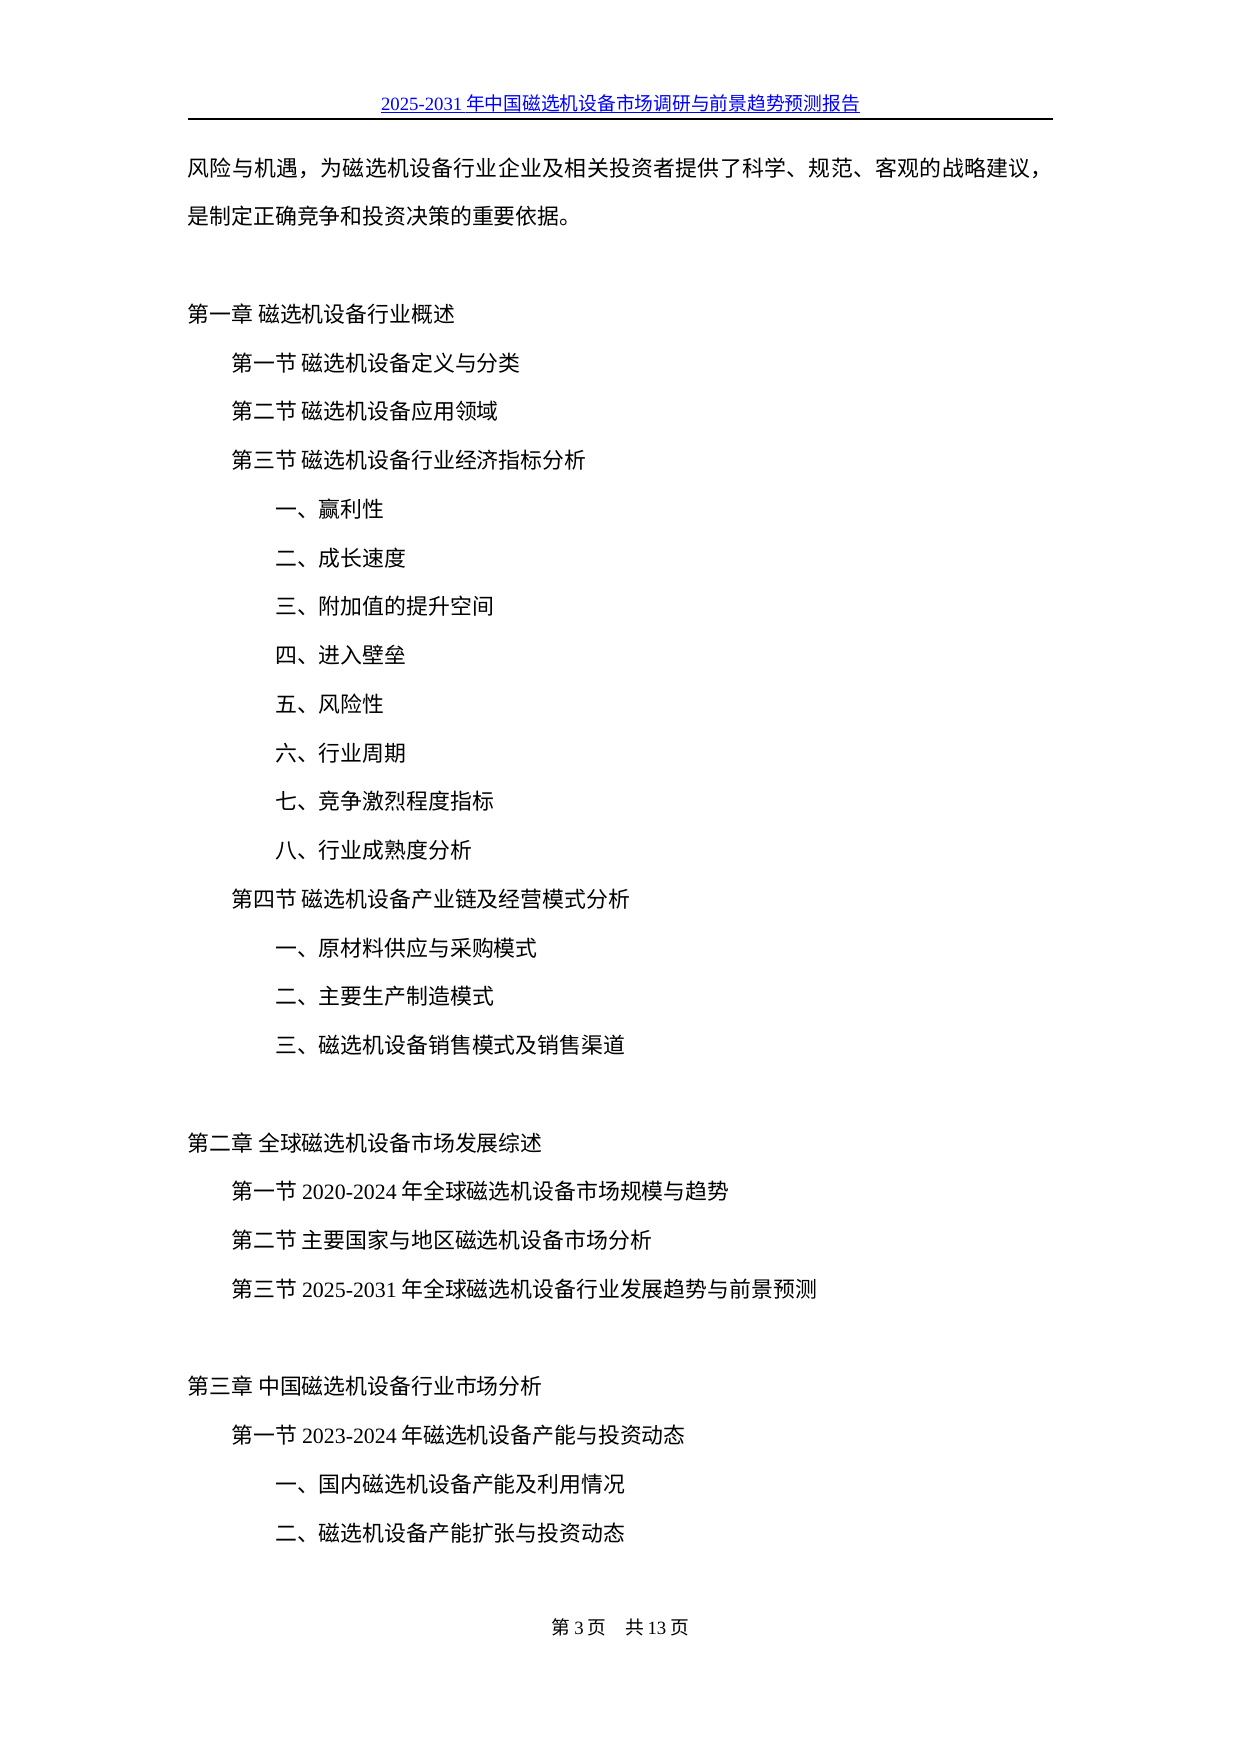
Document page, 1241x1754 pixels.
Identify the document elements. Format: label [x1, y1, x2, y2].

text [187, 150, 1053, 1548]
